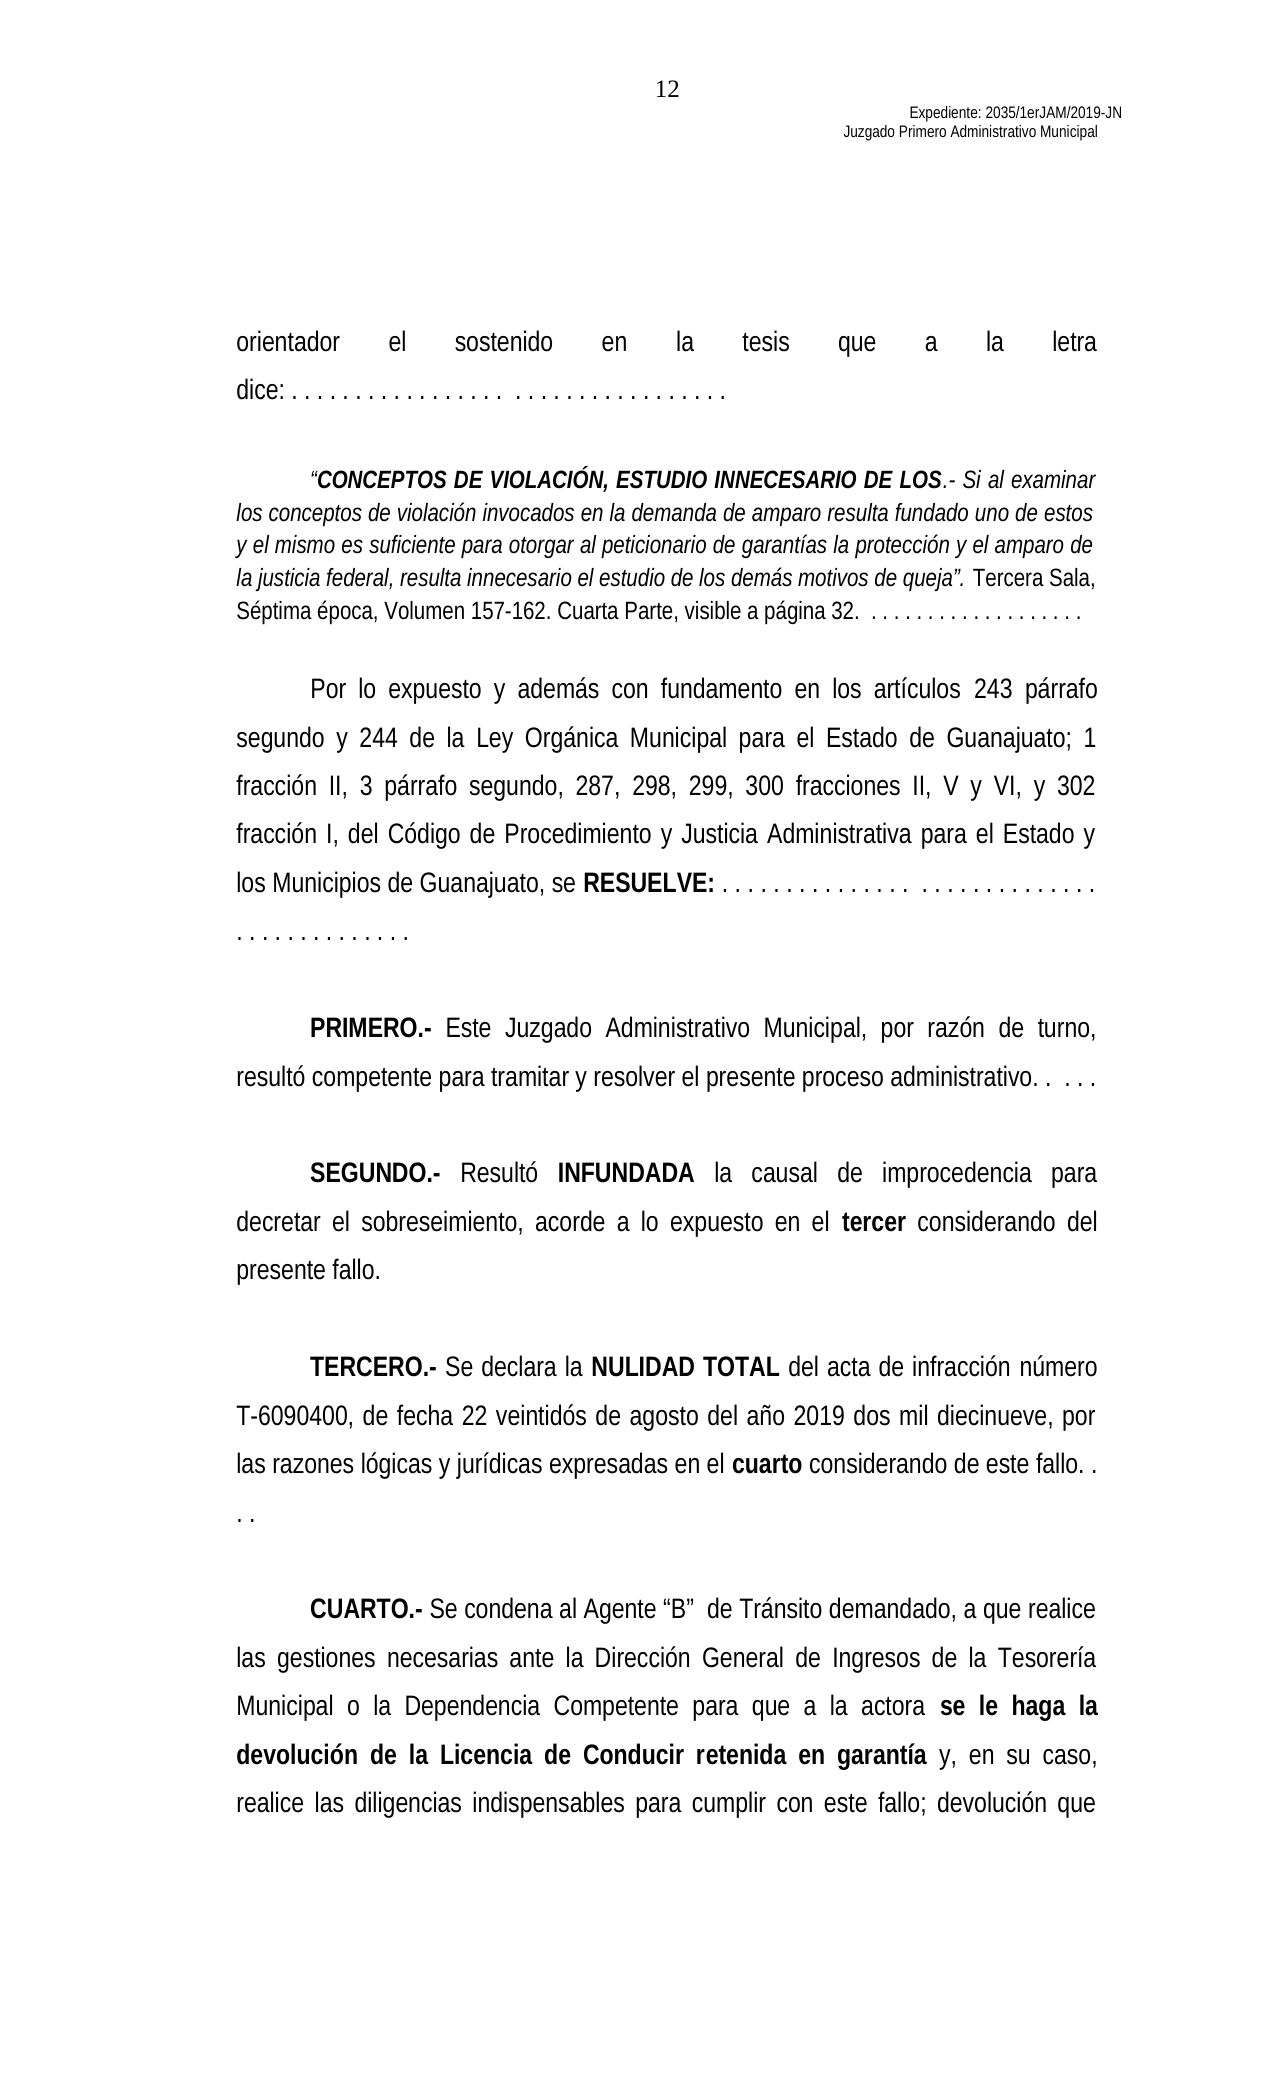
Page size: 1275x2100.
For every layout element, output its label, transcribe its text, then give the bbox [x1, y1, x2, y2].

text TERCERO.- Se declara la NULIDAD TOTAL del acta de infracción número T-6090400, de fecha 22 veintidós de agosto del año 2019 dos mil diecinueve, por las razones lógicas y jurídicas expresadas en el cuarto considerando de este fallo. . . . [236, 1350, 1098, 1528]
text Por lo expuesto y además con fundamento en los artículos 243 párrafo segundo y 244 de la Ley Orgánica Municipal para el Estado de Guanajuato; 1 fracción II, 3 párrafo segundo, 287, 298, 299, 300 fracciones II, V y VI, y 302 fracción I, del Código de Procedimiento y Justicia Administrativa para el Estado y los Municipios de Guanajuato, se RESUELVE: . . . . . . . . . . . . . . . . . . . . . . . . . . . . . . . . . . . . . . . . . . . [236, 672, 1098, 947]
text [236, 1592, 1098, 1818]
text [236, 325, 1098, 406]
text “CONCEPTOS DE VIOLACIÓN, ESTUDIO INNECESARIO DE LOS.- Si al examinar los conceptos de violación invocados en la demanda de amparo resulta fundado uno de estos y el mismo es suficiente para otorgar al peticionario de garantías la protección y el amparo de la justicia federal, resulta innecesario el estudio de los demás motivos de queja”. Tercera Sala, [236, 465, 1098, 592]
text PRIMERO.- Este Juzgado Administrativo Municipal, por razón de turno, resultó competente para tramitar y resolver el presente proceso administrativo. . . . . [236, 1011, 1098, 1092]
text Séptima época, Volumen 157-162. Cuarta Parte, visible a página 32. . . . . . . . . . . . . . . . . . . . [236, 596, 1098, 625]
text SEGUNDO.- Resultó INFUNDADA la causal de improcedencia para decretar el sobreseimiento, acorde a lo expuesto en el tercer considerando del presente fallo. [236, 1157, 1098, 1286]
